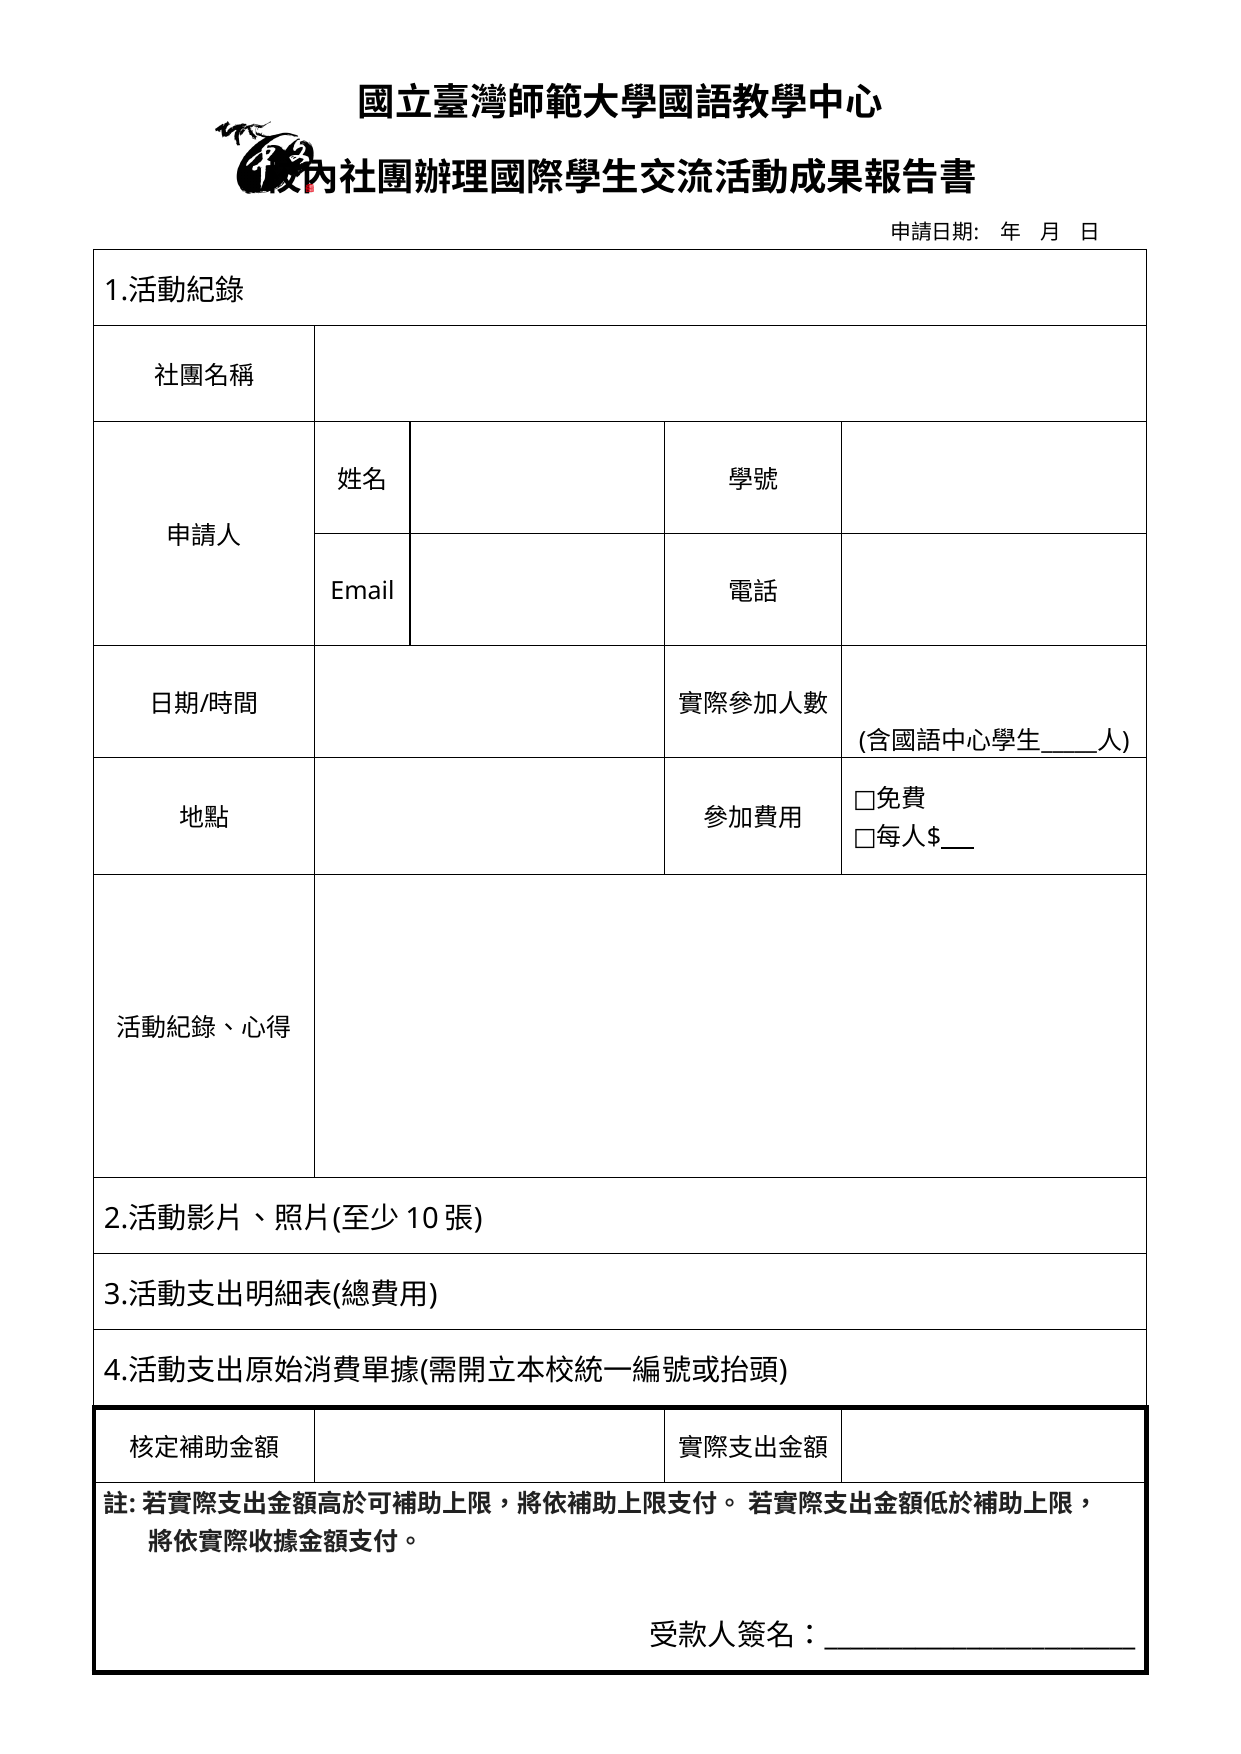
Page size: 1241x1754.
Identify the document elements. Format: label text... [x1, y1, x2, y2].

table_cell 2.活動影片、照片(至少10張) [94, 1178, 1146, 1253]
table_cell 姓名 [315, 422, 409, 533]
table_cell [842, 422, 1146, 533]
table_cell Email [315, 534, 409, 645]
table_cell 社團名稱 [94, 326, 314, 421]
table_cell 地點 [94, 758, 314, 873]
text 校內社團辦理國際學生交流活動成果報告書 [59, 136, 1181, 211]
table_cell [315, 758, 664, 873]
table_cell 活動紀錄、心得 [94, 875, 314, 1177]
table_cell 學號 [665, 422, 841, 533]
picture [215, 121, 314, 194]
table_cell [315, 875, 1146, 1177]
table_cell 實際支出金額 [665, 1410, 841, 1482]
table_cell 核定補助金額 [96, 1410, 314, 1482]
text 申請日期: 年 月 日 [759, 211, 1181, 249]
table_cell 3.活動支出明細表(總費用) [94, 1254, 1146, 1329]
table_cell □免費 □每人$ [842, 758, 1146, 873]
table_cell 參加費用 [665, 758, 841, 873]
table_cell [842, 1410, 1144, 1482]
table_cell (含國語中心學生_____人) [842, 646, 1146, 757]
table_cell [315, 326, 1146, 421]
table_cell [411, 534, 664, 645]
table_cell 註: 若實際支出金額高於可補助上限，將依補助上限支付。 若實際支出金額低於補助上限，將依實際收據金額支付。 受款人簽名：________________________ [96, 1483, 1144, 1670]
table_cell 日期/時間 [94, 646, 314, 757]
table_cell 實際參加人數 [665, 646, 841, 757]
table_cell [315, 646, 664, 757]
table_cell 4.活動支出原始消費單據(需開立本校統一編號或抬頭) [94, 1330, 1146, 1405]
table_header 1.活動紀錄 [94, 250, 1146, 325]
table_cell 電話 [665, 534, 841, 645]
text 國立臺灣師範大學國語教學中心 [59, 61, 1181, 136]
table_cell [315, 1410, 664, 1482]
table_cell [411, 422, 664, 533]
table_cell [842, 534, 1146, 645]
table_cell 申請人 [94, 422, 314, 645]
